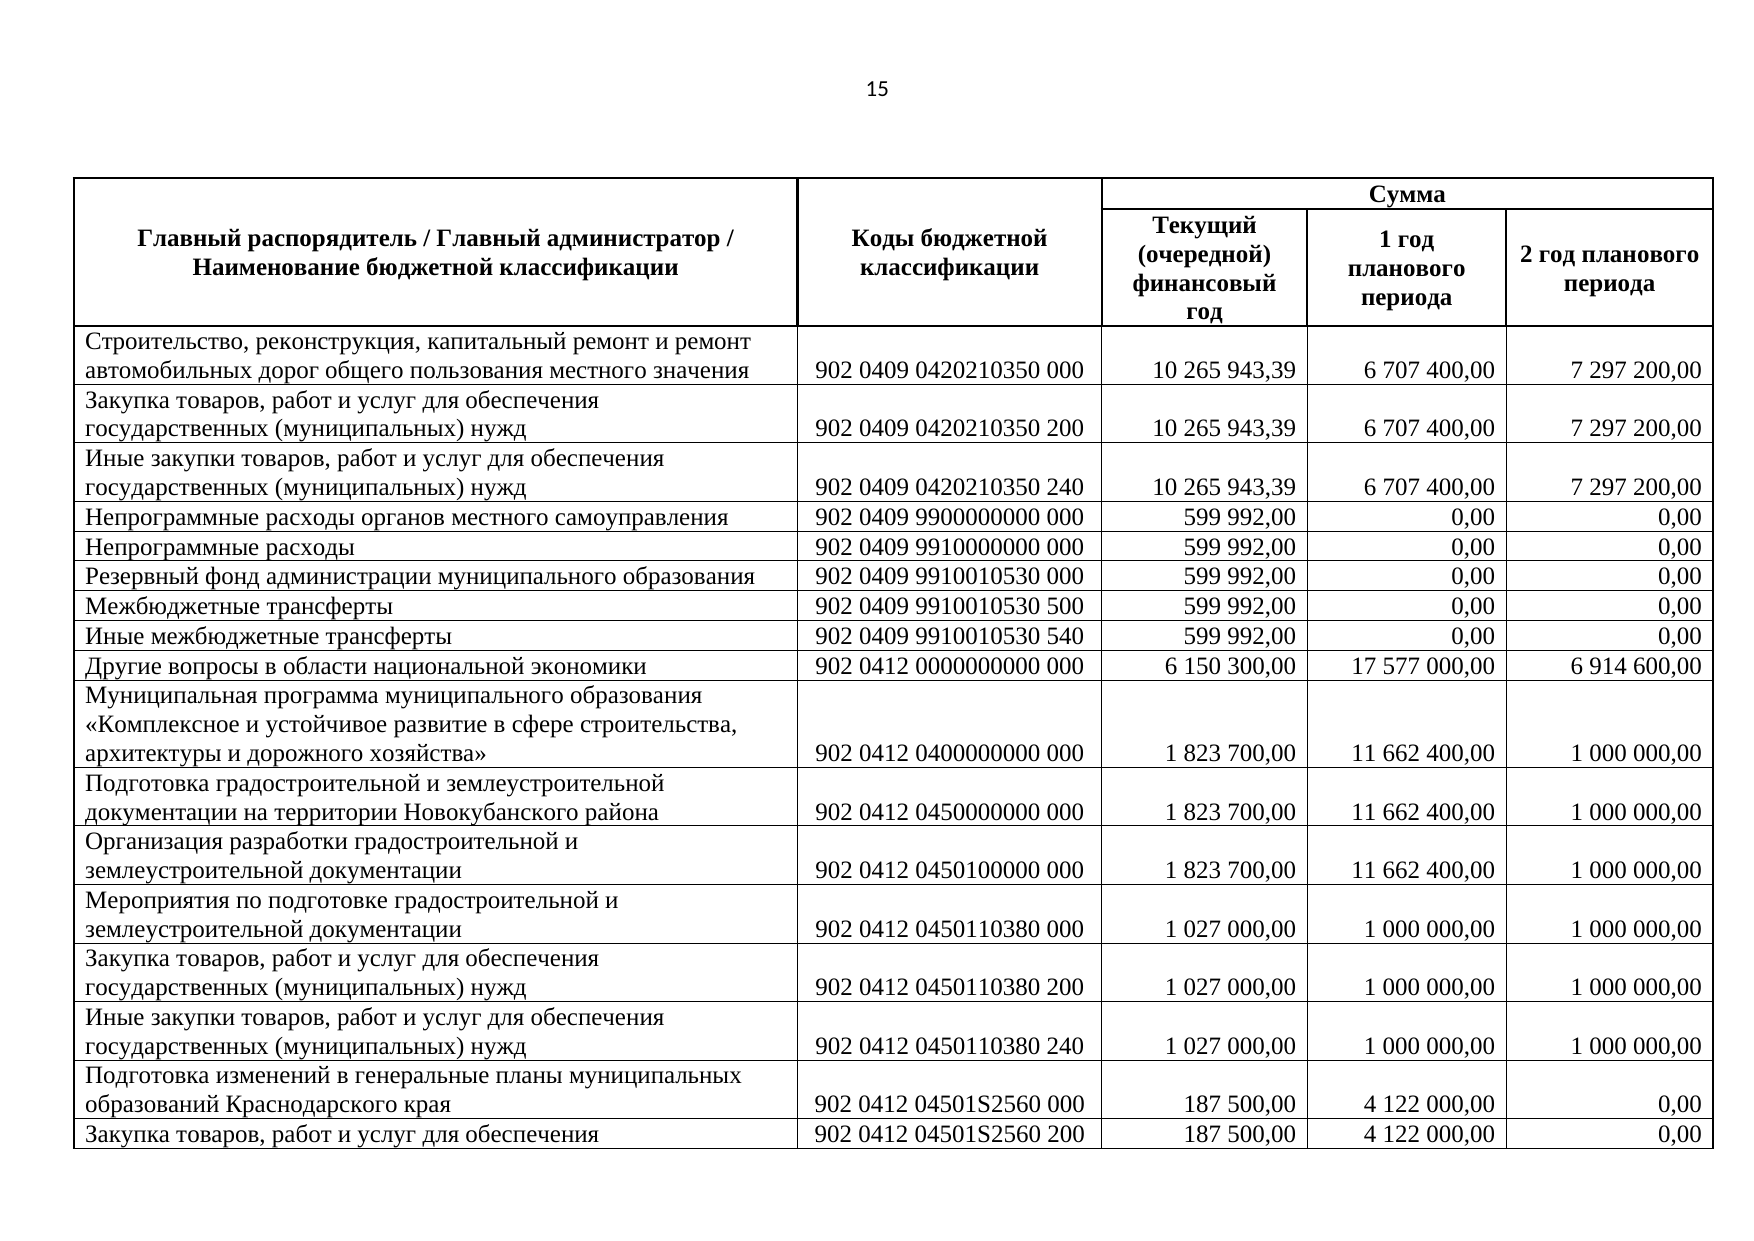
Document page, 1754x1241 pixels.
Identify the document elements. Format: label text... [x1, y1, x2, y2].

table_cell 7 297 200,00 [1507, 327, 1712, 384]
table_header Главный распорядитель / Главный администратор / Наименование бюджетной классификации [75, 179, 796, 325]
table_cell 902 0412 0400000000 000 [798, 681, 1101, 767]
table_cell 0,00 [1308, 502, 1506, 531]
table_cell 599 992,00 [1102, 591, 1307, 620]
table_cell 902 0409 0420210350 240 [798, 443, 1101, 501]
table_cell Подготовка градостроительной и землеустроительной документации на территории Новокубанского района [75, 768, 797, 825]
table_cell 599 992,00 [1102, 561, 1307, 590]
table_cell 187 500,00 [1102, 1119, 1307, 1148]
table_cell Другие вопросы в области национальной экономики [75, 651, 797, 679]
table_cell 0,00 [1507, 621, 1712, 650]
table_cell 1 год планового периода [1308, 210, 1505, 325]
table_cell 902 0409 0420210350 200 [798, 385, 1101, 442]
table_cell 599 992,00 [1102, 502, 1307, 531]
table_cell 4 122 000,00 [1308, 1061, 1506, 1118]
table_cell Муниципальная программа муниципального образования «Комплексное и устойчивое развитие в сфере строительства, архитектуры и дорожного хозяйства» [75, 681, 797, 767]
table_cell 902 0412 0000000000 000 [798, 651, 1101, 679]
table_cell 1 000 000,00 [1308, 1002, 1506, 1059]
table_cell 902 0412 04501S2560 200 [798, 1119, 1101, 1148]
table_cell 6 707 400,00 [1308, 327, 1506, 384]
table_cell 1 823 700,00 [1102, 681, 1307, 767]
table_cell 10 265 943,39 [1102, 443, 1307, 501]
table_cell 0,00 [1507, 561, 1712, 590]
table_cell 0,00 [1308, 532, 1506, 560]
table_cell 1 823 700,00 [1102, 826, 1307, 884]
table_cell 1 000 000,00 [1308, 944, 1506, 1001]
table_cell Мероприятия по подготовке градостроительной и землеустроительной документации [75, 885, 797, 942]
table_cell 1 000 000,00 [1507, 768, 1712, 825]
table_cell Закупка товаров, работ и услуг для обеспечения государственных (муниципальных) нужд [75, 385, 797, 442]
table_cell 10 265 943,39 [1102, 327, 1307, 384]
table_cell Непрограммные расходы органов местного самоуправления [75, 502, 797, 531]
table_cell 6 707 400,00 [1308, 443, 1506, 501]
table_header Коды бюджетной классификации [799, 179, 1101, 325]
table_cell 1 000 000,00 [1507, 944, 1712, 1001]
table_cell Иные закупки товаров, работ и услуг для обеспечения государственных (муниципальных) нужд [75, 1002, 797, 1059]
table_cell 902 0409 9910010530 540 [798, 621, 1101, 650]
table_cell 11 662 400,00 [1308, 681, 1506, 767]
table_cell 4 122 000,00 [1308, 1119, 1506, 1148]
table_cell Строительство, реконструкция, капитальный ремонт и ремонт автомобильных дорог общего пользования местного значения [75, 327, 797, 384]
table_cell 902 0412 0450000000 000 [798, 768, 1101, 825]
table_cell 599 992,00 [1102, 532, 1307, 560]
table_cell Текущий (очередной) финансовый год [1103, 210, 1306, 325]
table_cell 902 0409 9910010530 500 [798, 591, 1101, 620]
table_cell Подготовка изменений в генеральные планы муниципальных образований Краснодарского края [75, 1061, 797, 1118]
table_cell 902 0412 04501S2560 000 [798, 1061, 1101, 1118]
table_cell 187 500,00 [1102, 1061, 1307, 1118]
table_cell 902 0409 9910000000 000 [798, 532, 1101, 560]
table_cell 1 000 000,00 [1308, 885, 1506, 942]
table_cell 11 662 400,00 [1308, 768, 1506, 825]
table_cell 17 577 000,00 [1308, 651, 1506, 679]
table_cell Иные межбюджетные трансферты [75, 621, 797, 650]
table_cell 1 823 700,00 [1102, 768, 1307, 825]
table_cell 1 000 000,00 [1507, 826, 1712, 884]
table_cell 6 150 300,00 [1102, 651, 1307, 679]
table_cell 1 000 000,00 [1507, 681, 1712, 767]
table_cell 6 914 600,00 [1507, 651, 1712, 679]
table_cell 6 707 400,00 [1308, 385, 1506, 442]
table_cell 1 027 000,00 [1102, 944, 1307, 1001]
table_cell Иные закупки товаров, работ и услуг для обеспечения государственных (муниципальных) нужд [75, 443, 797, 501]
table_cell 0,00 [1507, 532, 1712, 560]
table_cell 1 027 000,00 [1102, 1002, 1307, 1059]
table_header Сумма [1103, 179, 1712, 208]
table_cell 0,00 [1308, 591, 1506, 620]
table_cell Резервный фонд администрации муниципального образования [75, 561, 797, 590]
table_cell 902 0409 9900000000 000 [798, 502, 1101, 531]
table_cell 902 0412 0450110380 200 [798, 944, 1101, 1001]
table_cell 599 992,00 [1102, 621, 1307, 650]
table_cell 0,00 [1308, 621, 1506, 650]
table_cell 1 027 000,00 [1102, 885, 1307, 942]
table_cell 0,00 [1507, 502, 1712, 531]
table_cell 0,00 [1308, 561, 1506, 590]
table_cell 1 000 000,00 [1507, 885, 1712, 942]
table_cell 7 297 200,00 [1507, 385, 1712, 442]
table_cell 902 0412 0450110380 000 [798, 885, 1101, 942]
table_cell Межбюджетные трансферты [75, 591, 797, 620]
table_cell 10 265 943,39 [1102, 385, 1307, 442]
table_cell 7 297 200,00 [1507, 443, 1712, 501]
table_cell 0,00 [1507, 1119, 1712, 1148]
table_cell 902 0412 0450100000 000 [798, 826, 1101, 884]
table_cell Организация разработки градостроительной и землеустроительной документации [75, 826, 797, 884]
table_cell Непрограммные расходы [75, 532, 797, 560]
table_cell 2 год планового периода [1507, 210, 1712, 325]
table_cell Закупка товаров, работ и услуг для обеспечения государственных (муниципальных) нужд [75, 944, 797, 1001]
table_cell 902 0409 0420210350 000 [798, 327, 1101, 384]
table_cell 11 662 400,00 [1308, 826, 1506, 884]
table_cell 1 000 000,00 [1507, 1002, 1712, 1059]
table_cell 902 0409 9910010530 000 [798, 561, 1101, 590]
table_cell 902 0412 0450110380 240 [798, 1002, 1101, 1059]
table_cell 0,00 [1507, 591, 1712, 620]
table_cell 0,00 [1507, 1061, 1712, 1118]
table_cell Закупка товаров, работ и услуг для обеспечения государственных (муниципальных) нужд [75, 1119, 797, 1148]
